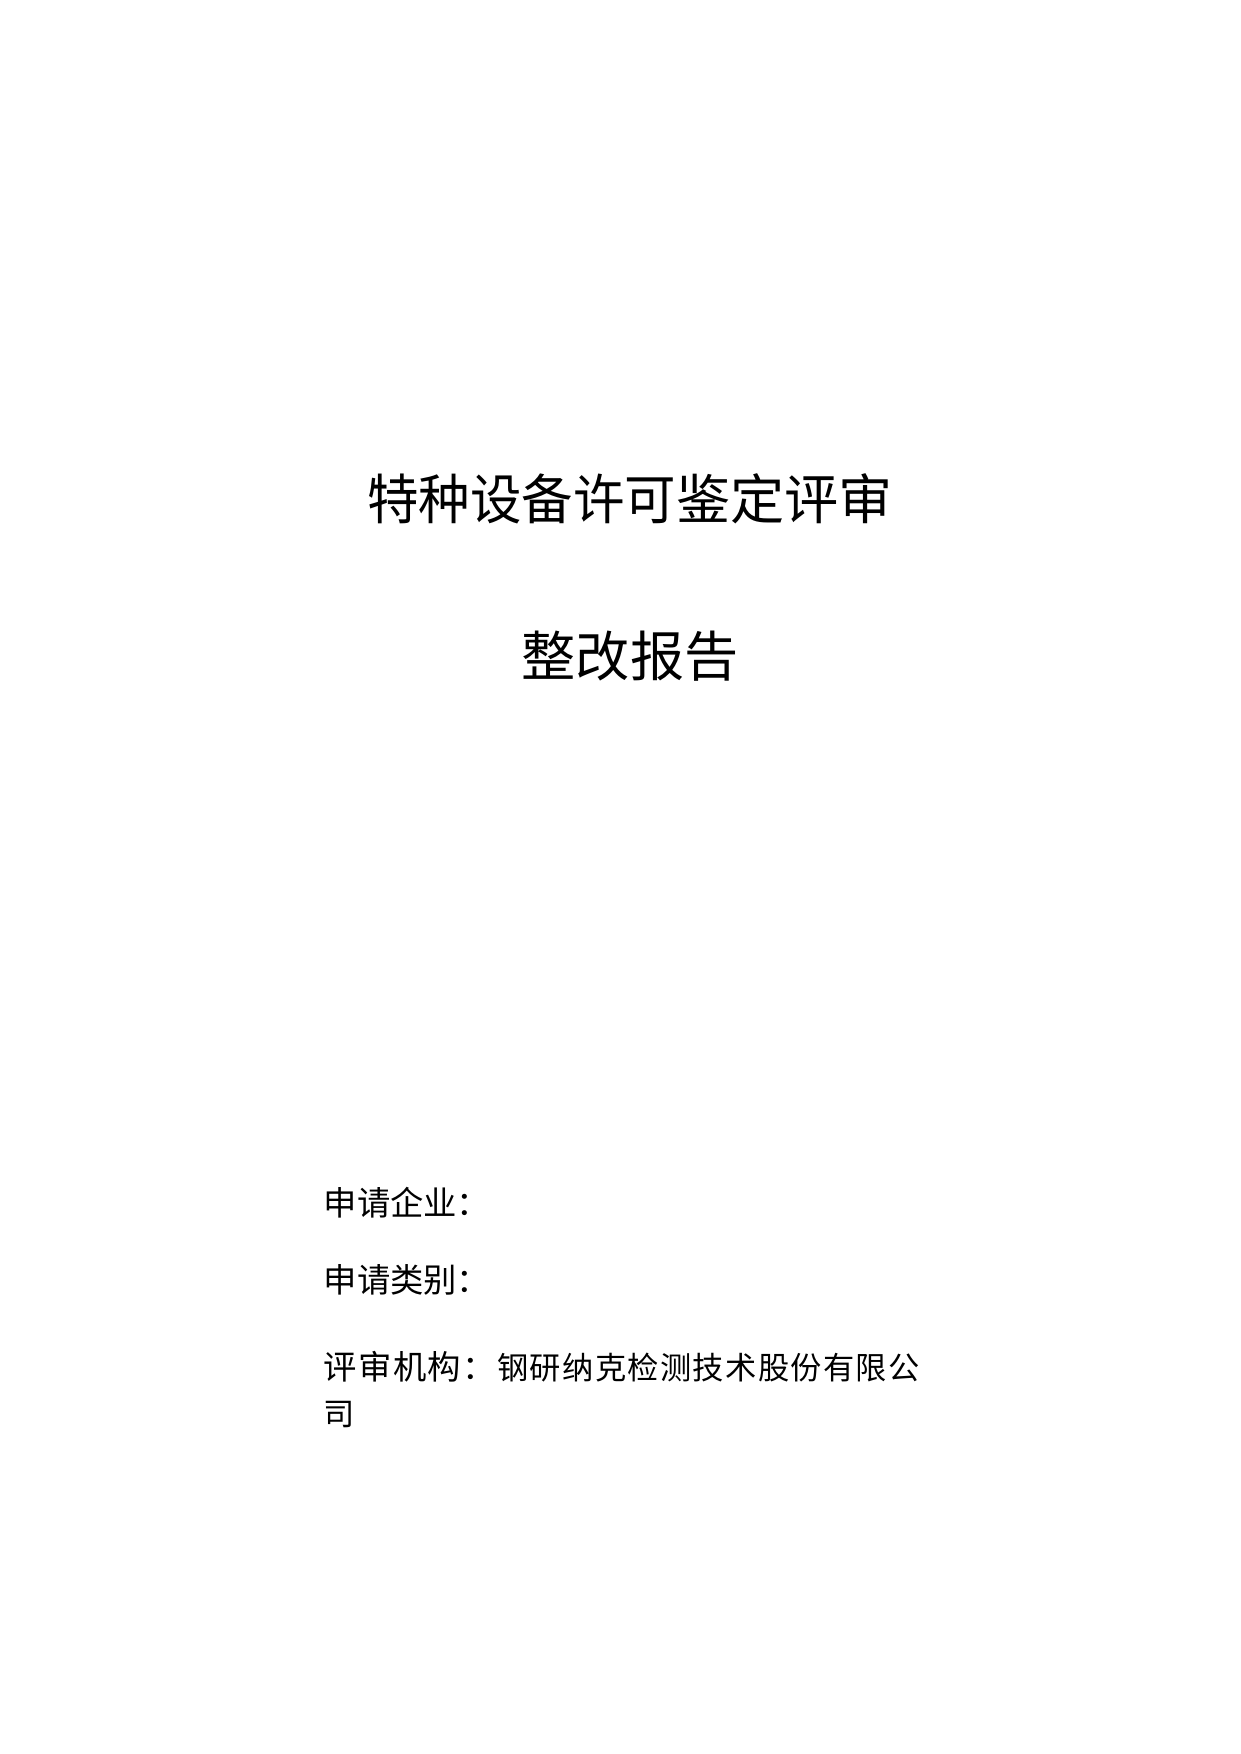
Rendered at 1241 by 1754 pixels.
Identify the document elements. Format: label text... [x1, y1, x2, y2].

text 整改报告 [304, 613, 955, 692]
text 特种设备许可鉴定评审 [304, 456, 955, 535]
text 评审机构：钢研纳克检测技术股份有限公司 [324, 1341, 920, 1434]
text 申请企业： [324, 1177, 491, 1225]
text 申请类别： [324, 1254, 491, 1302]
